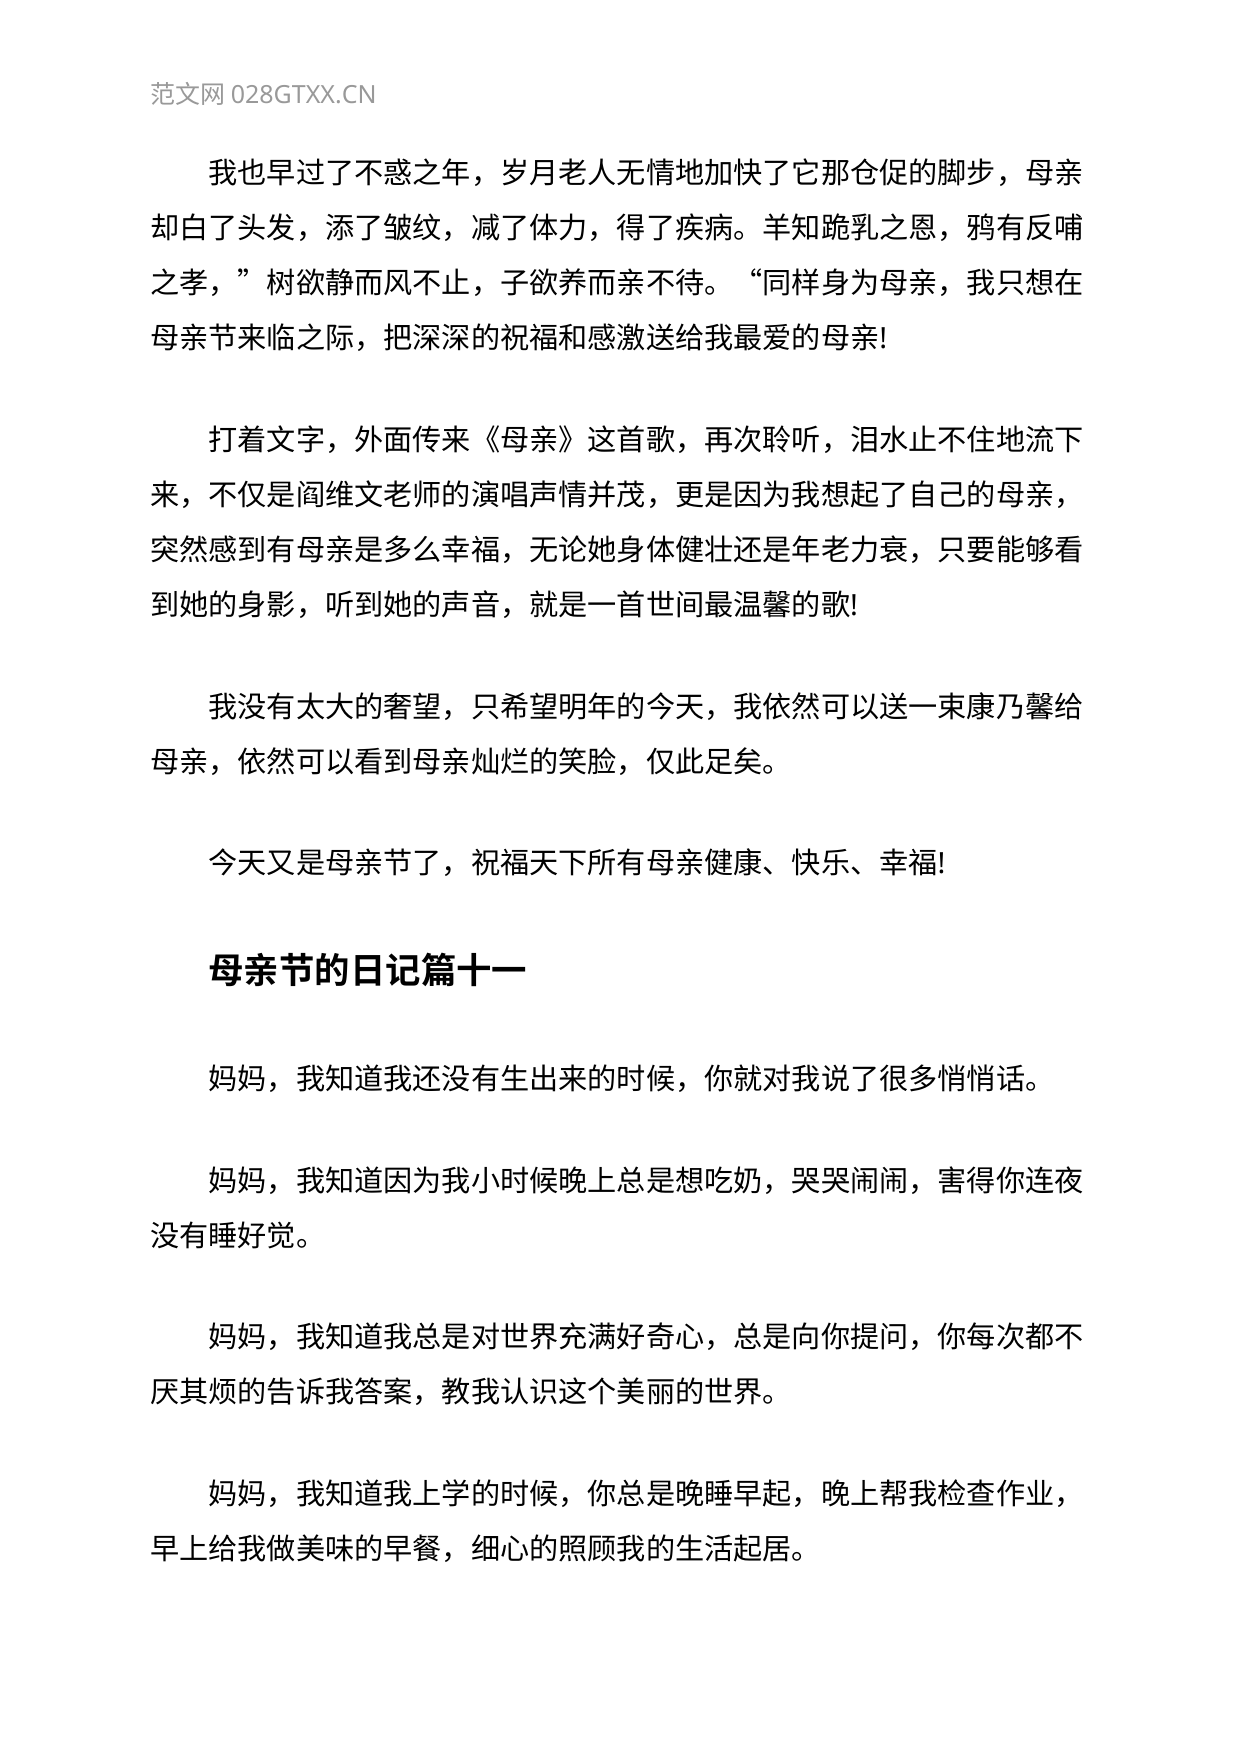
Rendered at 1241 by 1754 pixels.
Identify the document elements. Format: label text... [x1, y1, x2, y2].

text 妈妈，我知道因为我小时候晚上总是想吃奶，哭哭闹闹，害得你连夜没有睡好觉。 [150, 1157, 1090, 1254]
text 我也早过了不惑之年，岁月老人无情地加快了它那仓促的脚步，母亲却白了头发，添了皱纹，减了体力，得了疾病。羊知跪乳之恩，鸦有反哺之孝，”树欲静而风不止，子欲养而亲不待。“同样身为母亲，我只想在母亲节来临之际，把深深的祝福和感激送给我最爱的母亲! [150, 150, 1090, 357]
text 妈妈，我知道我还没有生出来的时候，你就对我说了很多悄悄话。 [150, 1055, 1090, 1098]
text 今天又是母亲节了，祝福天下所有母亲健康、快乐、幸福! [150, 840, 1090, 882]
text 打着文字，外面传来《母亲》这首歌，再次聆听，泪水止不住地流下来，不仅是阎维文老师的演唱声情并茂，更是因为我想起了自己的母亲，突然感到有母亲是多么幸福，无论她身体健壮还是年老力衰，只要能够看到她的身影，听到她的声音，就是一首世间最温馨的歌! [150, 417, 1090, 624]
text 我没有太大的奢望，只希望明年的今天，我依然可以送一束康乃馨给母亲，依然可以看到母亲灿烂的笑脸，仅此足矣。 [150, 683, 1090, 781]
text 母亲节的日记篇十一 [150, 942, 1090, 993]
text 妈妈，我知道我上学的时候，你总是晚睡早起，晚上帮我检查作业，早上给我做美味的早餐，细心的照顾我的生活起居。 [150, 1471, 1090, 1568]
text 妈妈，我知道我总是对世界充满好奇心，总是向你提问，你每次都不厌其烦的告诉我答案，教我认识这个美丽的世界。 [150, 1314, 1090, 1411]
